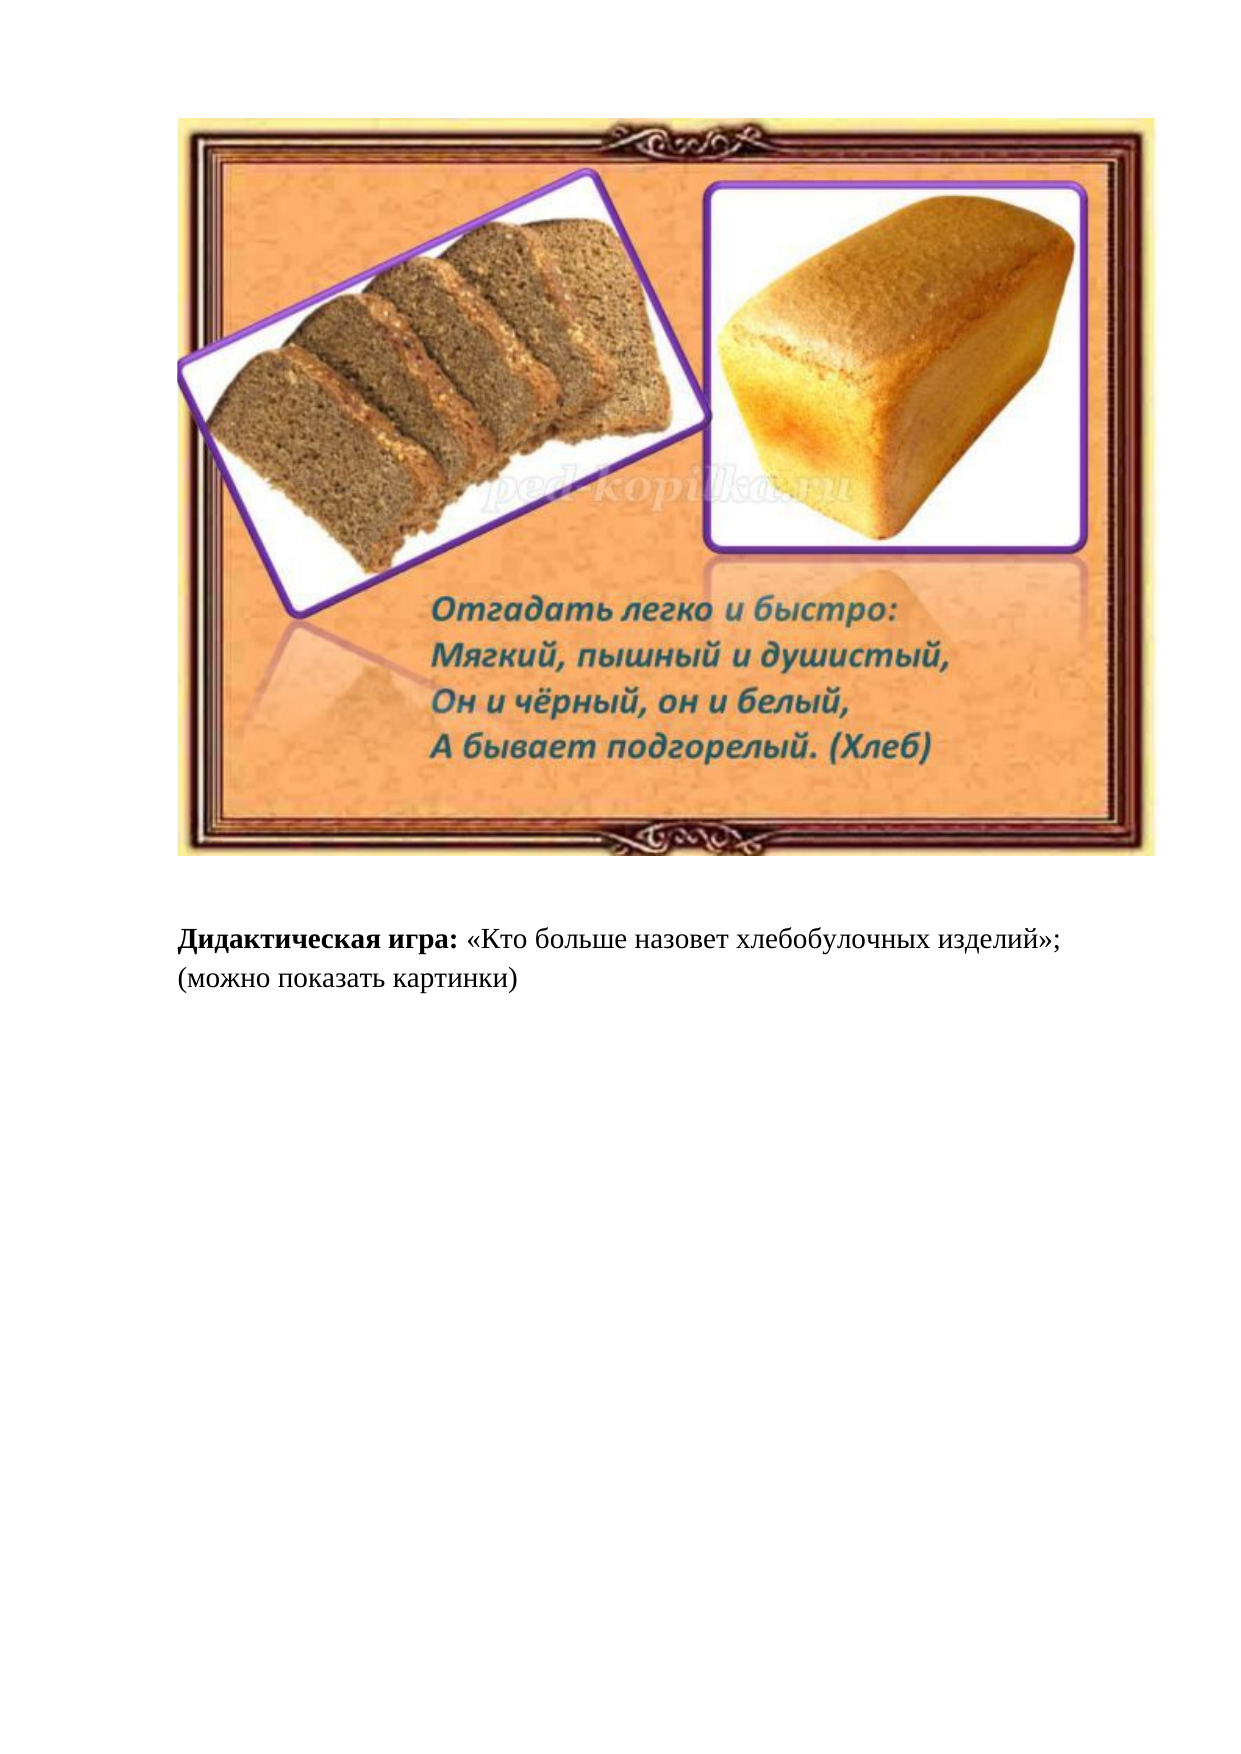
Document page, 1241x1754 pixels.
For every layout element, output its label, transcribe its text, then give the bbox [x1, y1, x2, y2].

text Дидактическая игра: «Кто больше назовет хлебобулочных изделий»; (можно показать картинки) [177, 880, 1152, 993]
picture [177, 118, 1160, 856]
